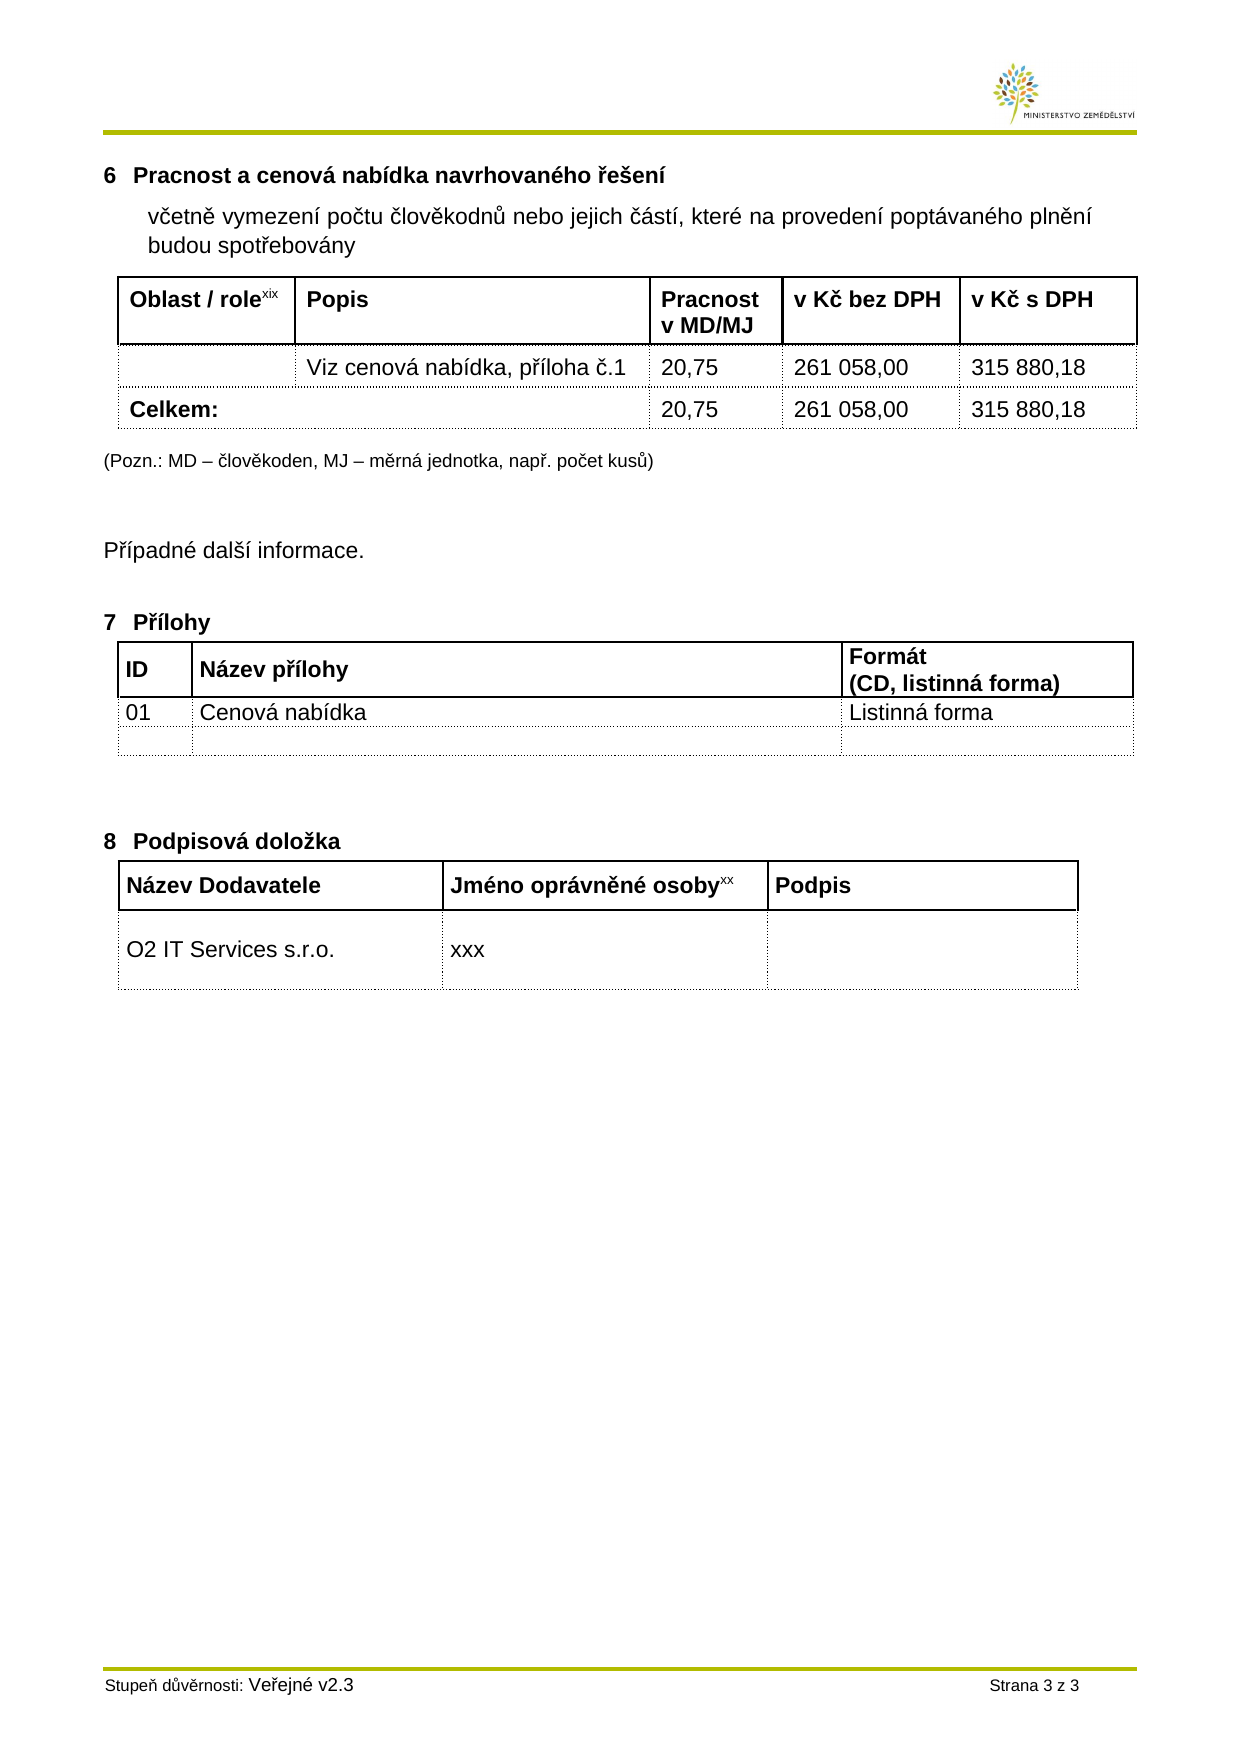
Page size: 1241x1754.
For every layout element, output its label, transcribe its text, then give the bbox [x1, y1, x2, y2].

table_cell [118, 726, 192, 755]
table_cell [118, 345, 295, 386]
table_cell Listinná forma [842, 698, 1133, 726]
table_header Formát (CD, listinná forma) [843, 643, 1132, 696]
table_header ID [119, 643, 191, 696]
table_cell 315 880,18 [960, 386, 1137, 428]
picture [991, 59, 1137, 128]
table_header v Kč s DPH [961, 278, 1136, 343]
table_cell [842, 726, 1133, 755]
table_cell 315 880,18 [960, 345, 1137, 386]
table_cell Viz cenová nabídka, příloha č.1 [295, 345, 649, 386]
table_cell Celkem: [118, 386, 649, 428]
table_header Popis [296, 278, 649, 343]
table_cell [192, 726, 842, 755]
table_header Název Dodavatele [120, 862, 442, 909]
table_cell 261 058,00 [783, 386, 960, 428]
table_cell 20,75 [650, 386, 782, 428]
table_header Oblast / role [119, 278, 294, 343]
table_header Pracnost v MD/MJ [651, 278, 781, 343]
table_cell Cenová nabídka [192, 698, 842, 726]
text (Pozn.: MD – člověkoden, MJ – měrná jednotka, např. počet kusů) [103, 450, 1092, 472]
subtitle Přílohy [103, 608, 1092, 635]
table_cell 261 058,00 [783, 345, 960, 386]
list včetně vymezení počtu člověkodnů nebo jejich částí, které na provedení poptávaného plnění budou spotřebovány [148, 201, 1092, 260]
table_cell xxx [443, 911, 768, 988]
subtitle Pracnost a cenová nabídka navrhovaného řešení [103, 162, 1092, 189]
table_header Název přílohy [193, 643, 841, 696]
table_cell O2 IT Services s.r.o. [119, 911, 443, 988]
text Případné další informace. [103, 537, 1092, 563]
table_cell 20,75 [650, 345, 782, 386]
table_cell 01 [118, 697, 192, 726]
table_cell [768, 909, 1078, 988]
subtitle Podpisová doložka [103, 828, 1092, 854]
table_header Podpis [769, 862, 1077, 909]
table_header Jméno oprávněné osoby [444, 862, 767, 909]
table_header v Kč bez DPH [784, 278, 959, 343]
